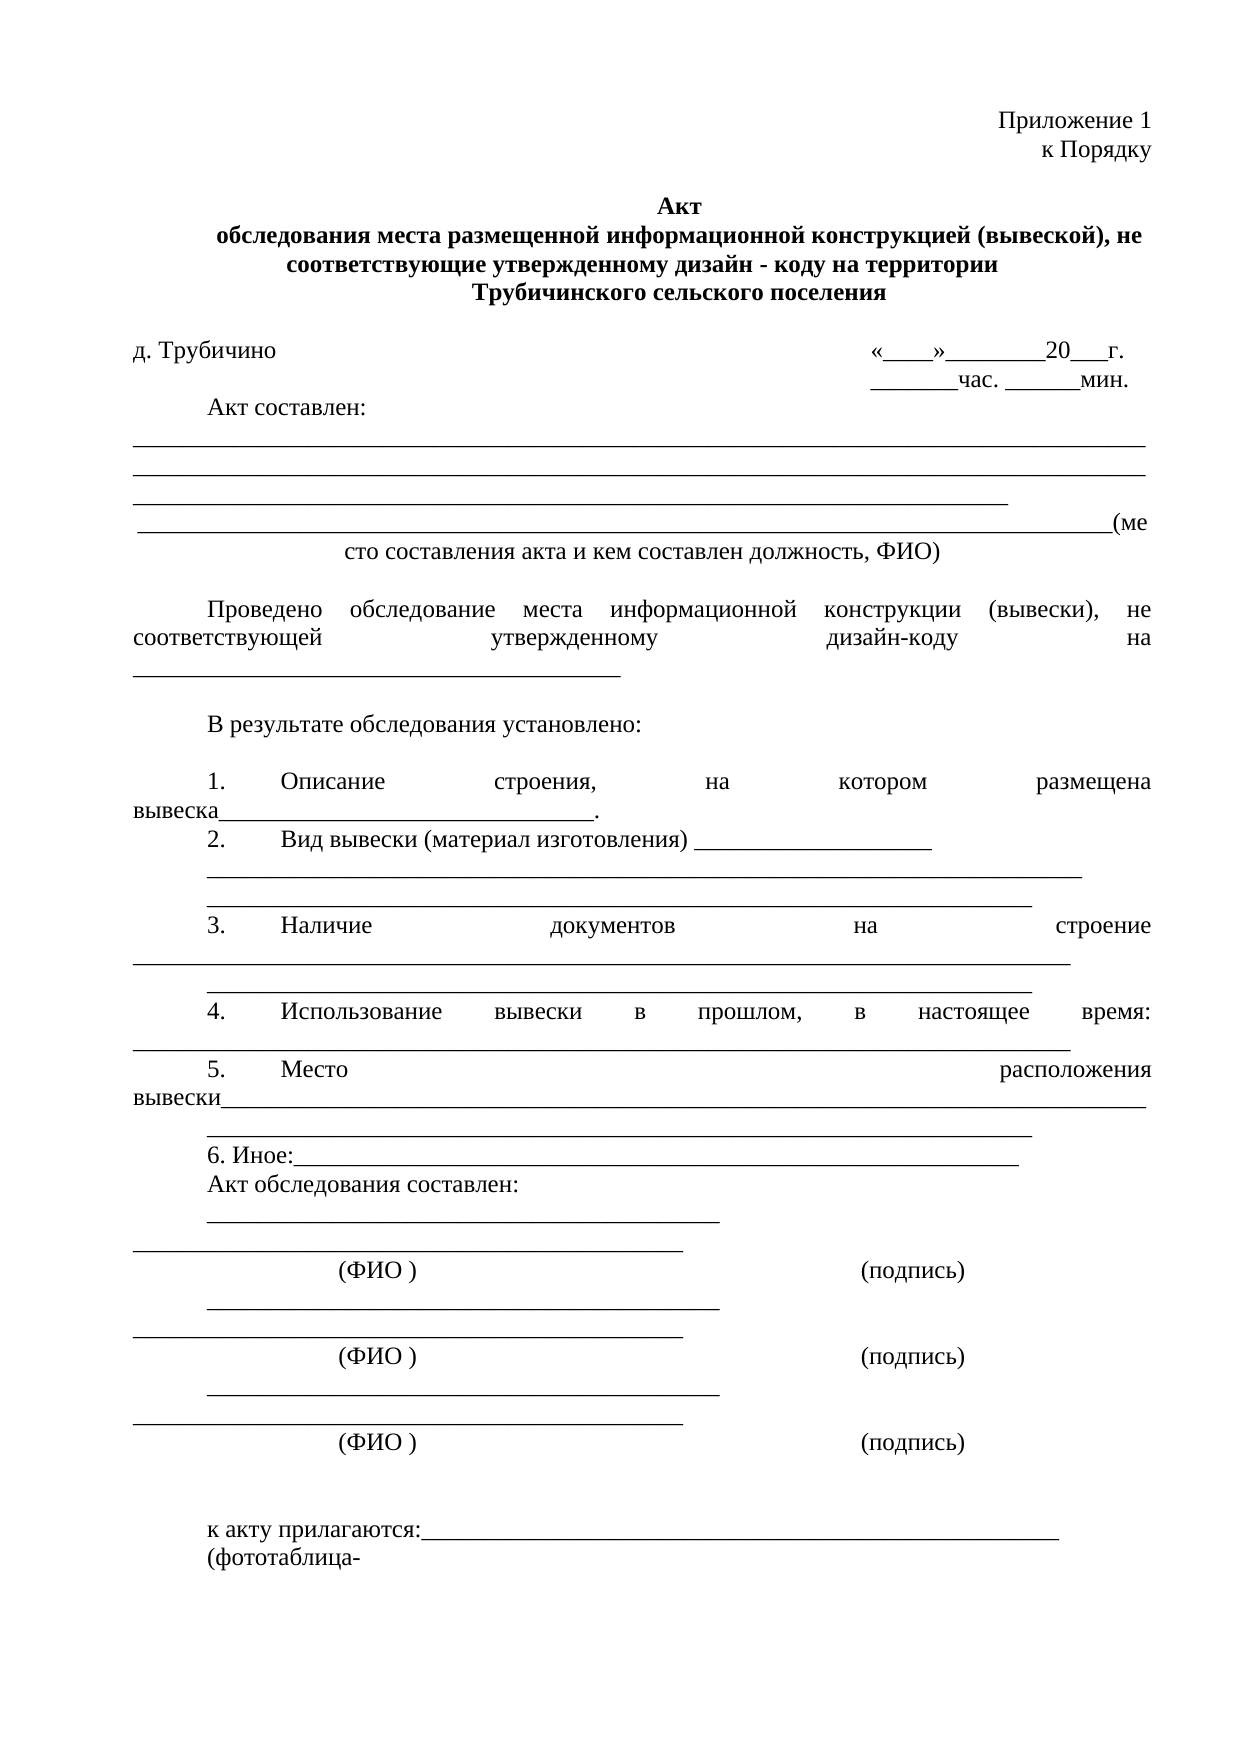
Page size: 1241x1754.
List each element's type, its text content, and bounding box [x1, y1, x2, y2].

text (фототаблица- [133, 1542, 1152, 1571]
text 5. Место расположения вывески__________________________________________________________________________ [133, 1054, 1152, 1111]
text Проведено обследование места информационной конструкции (вывески), не соответствующей утвержденному дизайн-коду на _______________________________________ [133, 594, 1152, 680]
text ______________________________________________________________________ [133, 852, 1152, 881]
text Приложение 1 [133, 105, 1152, 134]
text 4. Использование вывески в прошлом, в настоящее время: ___________________________________________________________________________ [133, 996, 1152, 1054]
text 1. Описание строения, на котором размещена вывеска______________________________. [133, 766, 1152, 824]
text Акт обследования составлен: [133, 1169, 1152, 1197]
text д. Трубичино «____»________20___г. [133, 335, 1152, 364]
text ______________________________________________________________________________(место составления акта и кем составлен должность, ФИО) [133, 507, 1152, 565]
text (ФИО ) (подпись) [133, 1341, 1152, 1370]
text _________________________________________ ____________________________________________ [133, 1370, 1152, 1427]
text Акт составлен: [133, 392, 1152, 421]
text _______час. ______мин. [797, 364, 1152, 392]
text Акт [133, 191, 1152, 220]
text Трубичинского сельского поселения [133, 277, 1152, 306]
text 2. Вид вывески (материал изготовления) ___________________ [133, 824, 1152, 852]
text _________________________________________ ____________________________________________ [133, 1284, 1152, 1341]
text ________________________________________________________________________________________________________________________________________________________________________________________________________________________________________ [133, 421, 1152, 507]
text обследования места размещенной информационной конструкцией (вывеской), не соответствующие утвержденному дизайн - коду на территории [133, 220, 1152, 277]
text 3. Наличие документов на строение ___________________________________________________________________________ [133, 910, 1152, 967]
text _________________________________________ ____________________________________________ [133, 1197, 1152, 1255]
text к Порядку [133, 134, 1152, 162]
text (ФИО ) (подпись) [133, 1427, 1152, 1456]
text __________________________________________________________________ [133, 1111, 1152, 1140]
text 6. Иное:__________________________________________________________ [133, 1140, 1152, 1169]
text В результате обследования установлено: [133, 709, 1152, 737]
text к акту прилагаются:___________________________________________________ [133, 1514, 1152, 1542]
text __________________________________________________________________ [133, 967, 1152, 996]
text __________________________________________________________________ [133, 881, 1152, 910]
text (ФИО ) (подпись) [133, 1255, 1152, 1284]
